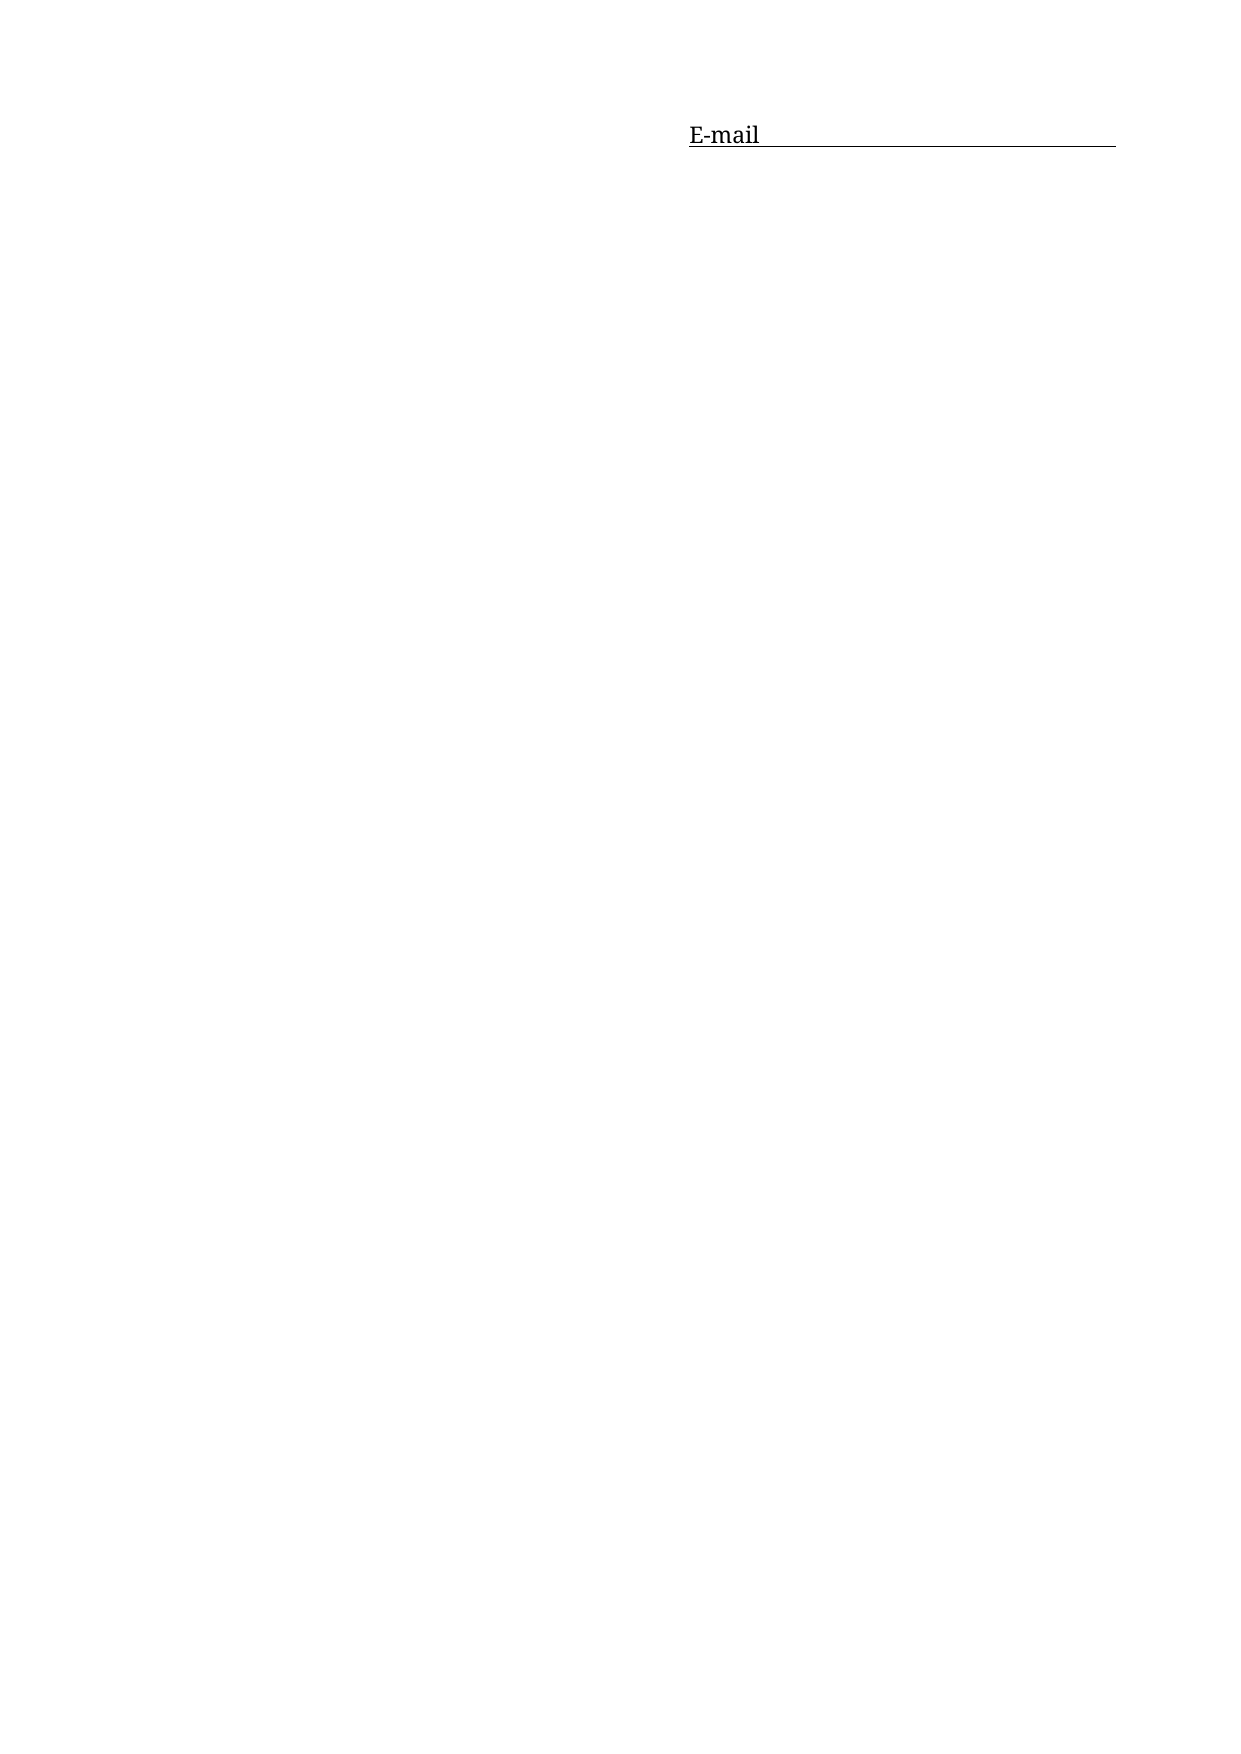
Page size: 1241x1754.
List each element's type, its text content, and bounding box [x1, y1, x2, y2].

text E-mail [124, 113, 1116, 156]
